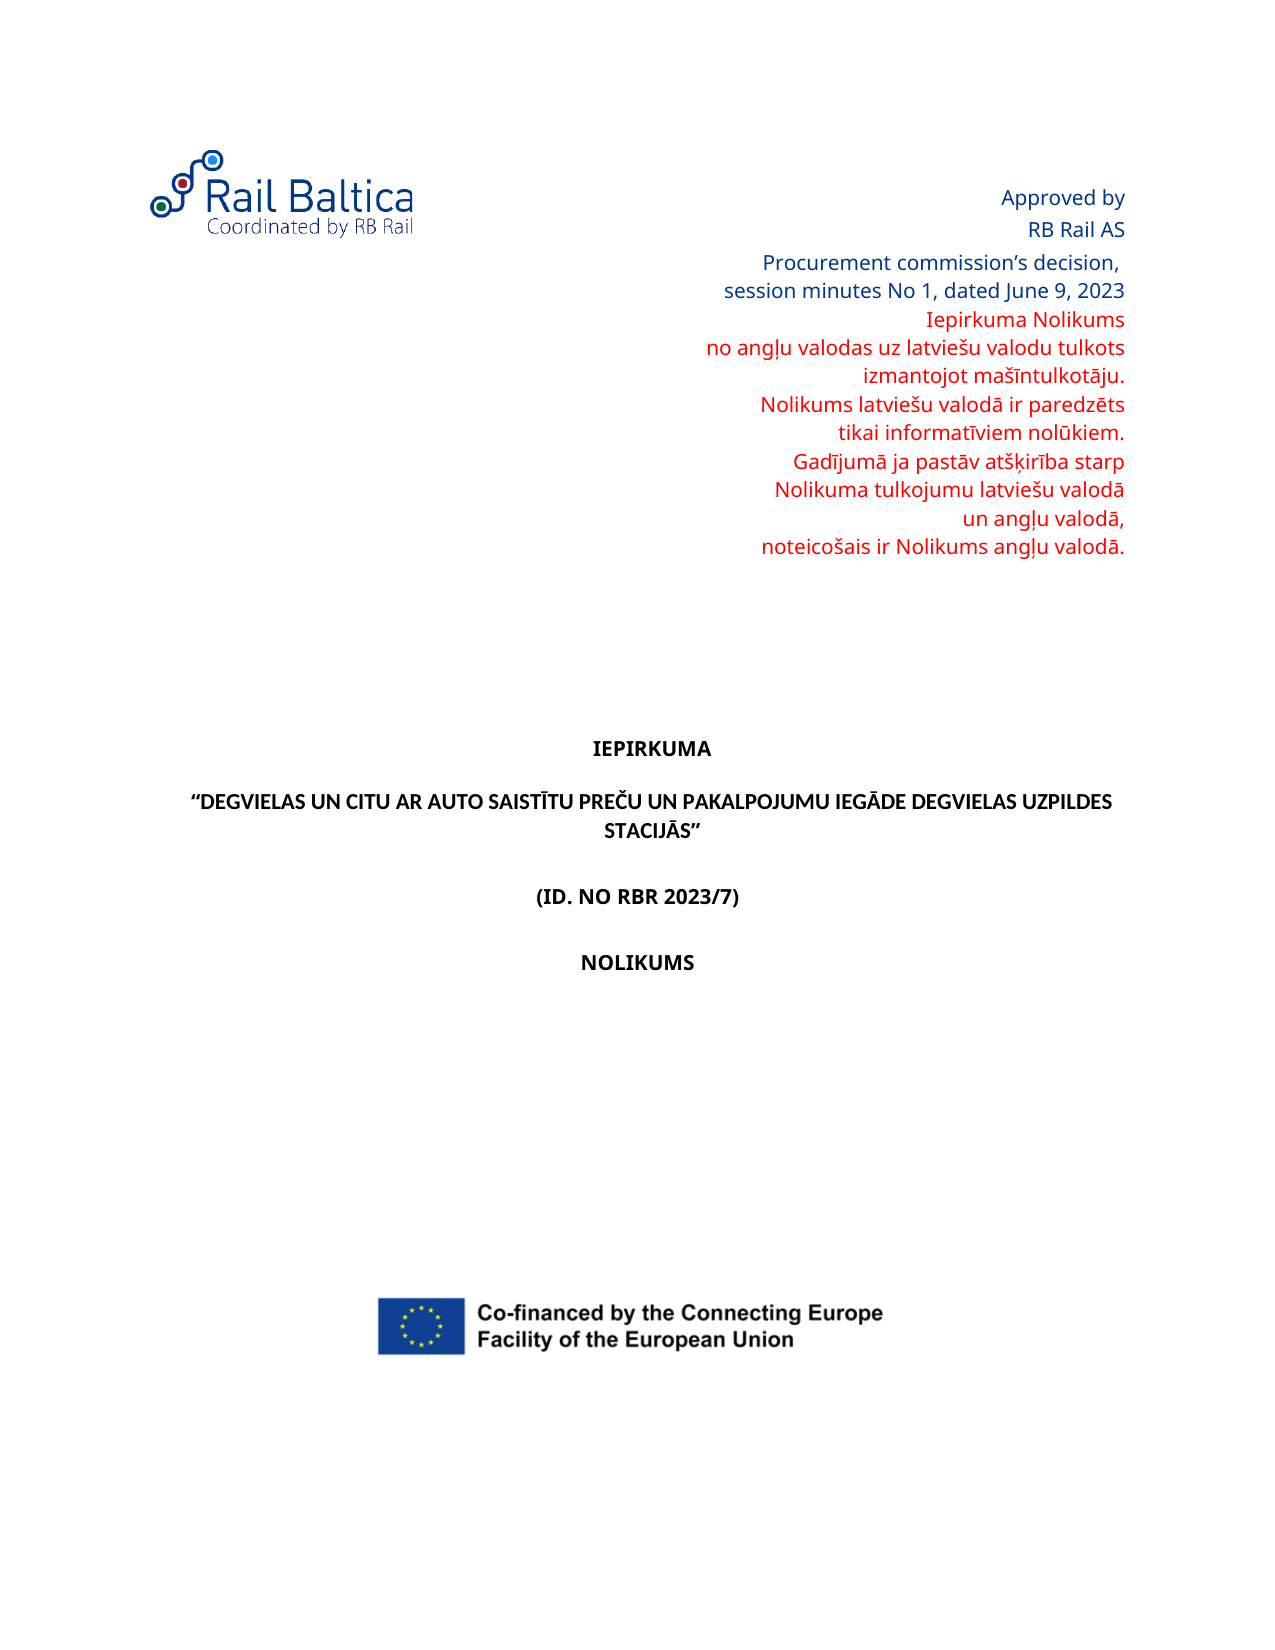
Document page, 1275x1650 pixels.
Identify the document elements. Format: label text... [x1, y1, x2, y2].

subtitle “DEGVIELAS UN CITU AR AUTO SAISTĪTU PREČU UN PAKALPOJUMU IEGĀDE DEGVIELAS UZPILDES STACIJĀS” [179, 787, 1125, 844]
picture [354, 1275, 921, 1376]
text Nolikums latviešu valodā ir paredzēts [150, 390, 1125, 418]
text Approved by RB Rail AS [711, 183, 1125, 244]
picture [150, 150, 413, 238]
text izmantojot mašīntulkotāju. [150, 362, 1125, 390]
text Iepirkuma Nolikums [150, 305, 1125, 333]
text un angļu valodā, [150, 504, 1125, 532]
text Nolikuma tulkojumu latviešu valodā [150, 475, 1125, 504]
text no angļu valodas uz latviešu valodu tulkots [150, 333, 1125, 362]
text noteicošais ir Nolikums angļu valodā. [150, 532, 1125, 561]
text NOLIKUMS [150, 948, 1125, 976]
text Gadījumā ja pastāv atšķirība starp [150, 447, 1125, 475]
text tikai informatīviem nolūkiem. [150, 418, 1125, 447]
subtitle IEPIRKUMA [179, 734, 1125, 762]
title (Id. No RBR 2023/7) [150, 882, 1125, 910]
text Procurement commission’s decision, session minutes No 1, dated June 9, 2023 [150, 248, 1125, 305]
